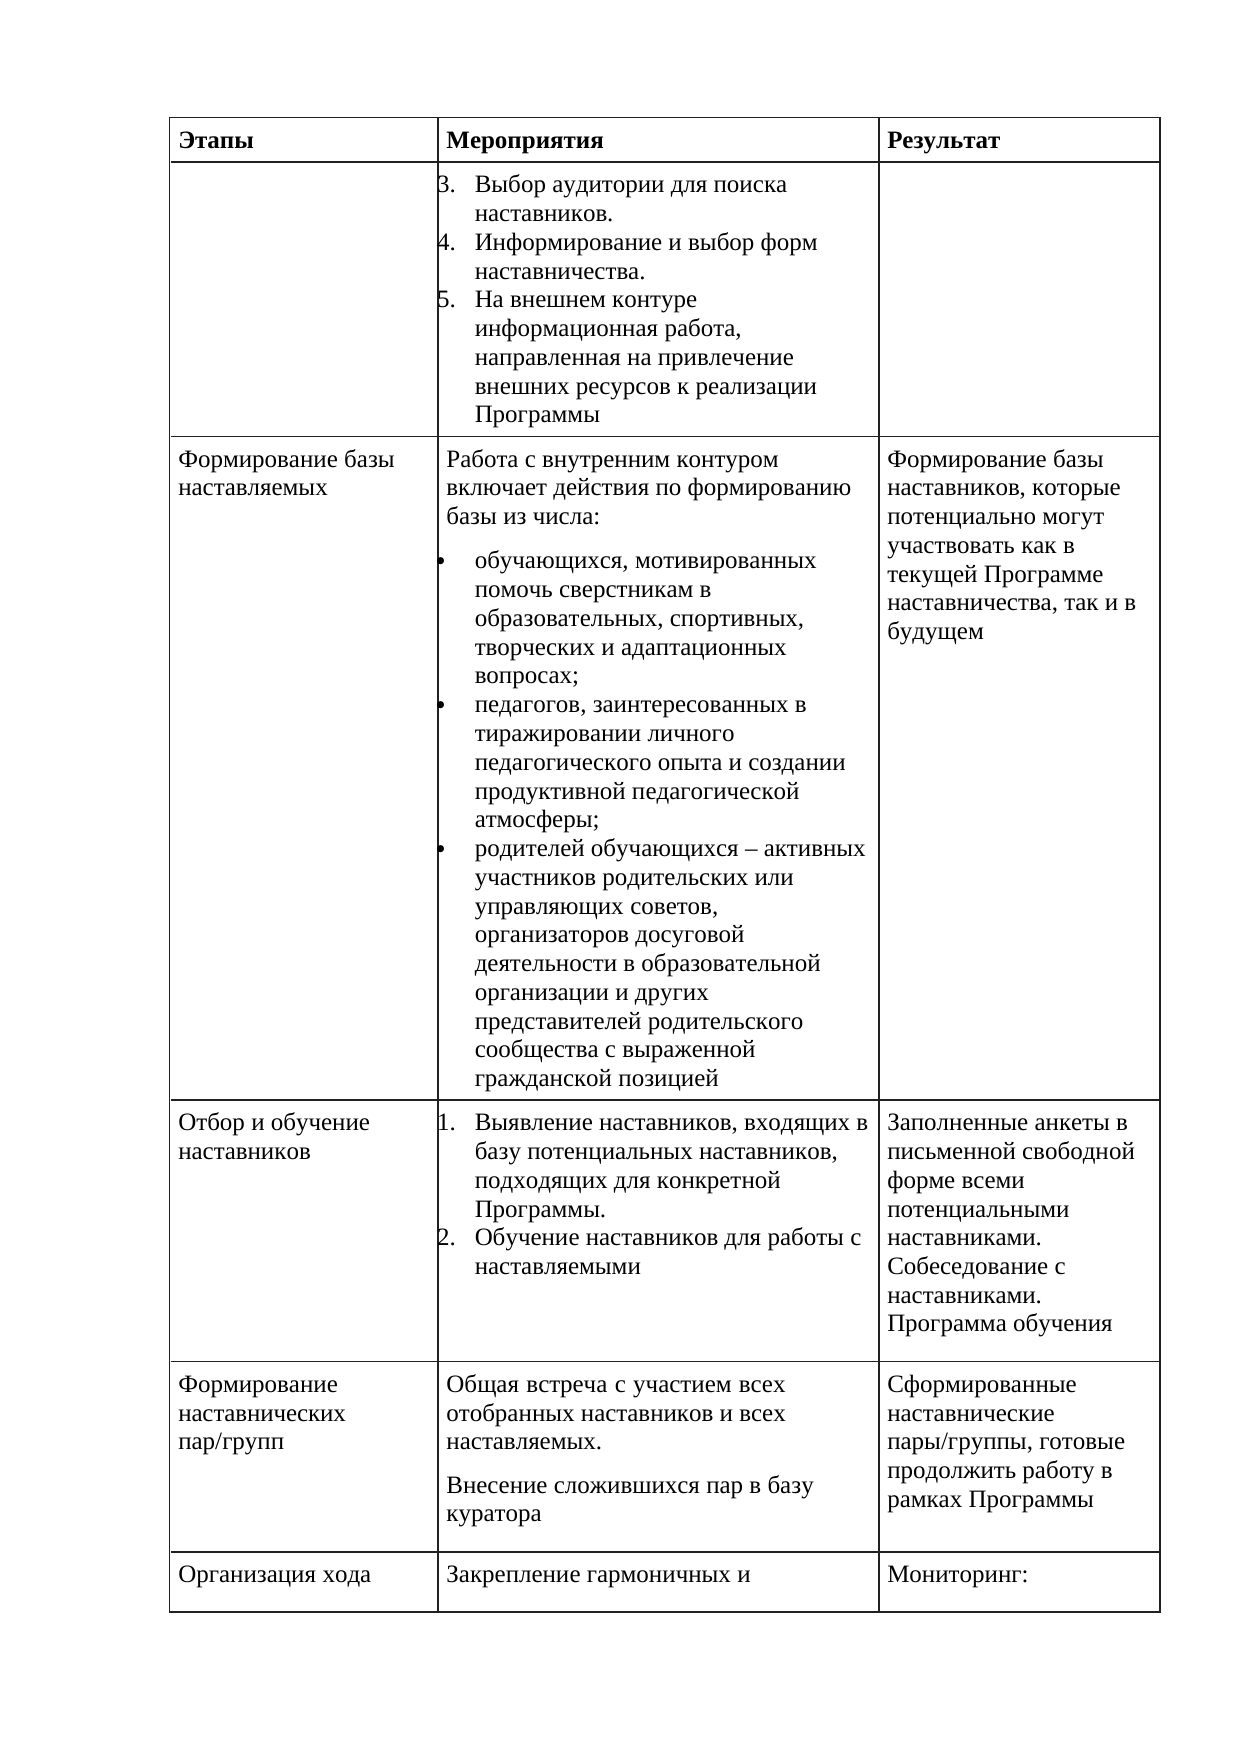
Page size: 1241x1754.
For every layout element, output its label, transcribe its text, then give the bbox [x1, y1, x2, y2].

table_cell Мониторинг: [880, 1553, 1159, 1611]
table_cell Отбор и обучение наставников [170, 1100, 437, 1361]
table_cell Формирование наставнических пар/групп [170, 1362, 437, 1551]
table_cell [880, 163, 1159, 436]
table_cell Работа с внутренним контуром включает действия по формированию базы из числа: обучающихся, мотивированных помочь сверстникам в образовательных, спортивных, творческих и адаптационных вопросах; педагогов, заинтересованных в тиражировании личного педагогического опыта и создании продуктивной педагогической атмосферы; родителей обучающихся – активных участников родительских или управляющих советов, организаторов досуговой деятельности в образовательной организации и других представителей родительского сообщества с выраженной гражданской позицией [439, 437, 878, 1099]
table_header Мероприятия [439, 118, 878, 161]
table_cell Формирование базы наставников, которые потенциально могут участвовать как в текущей Программе наставничества, так и в будущем [880, 437, 1159, 1099]
table_cell Выявление наставников, входящих в базу потенциальных наставников, подходящих для конкретной Программы. Обучение наставников для работы с наставляемыми [439, 1101, 878, 1361]
table_cell Общая встреча с участием всех отобранных наставников и всех наставляемых. Внесение сложившихся пар в базу куратора [439, 1362, 878, 1551]
table_cell Выбор аудитории для поиска наставников. Информирование и выбор форм наставничества. На внешнем контуре информационная работа, направленная на привлечение внешних ресурсов к реализации Программы [439, 163, 878, 436]
table_cell [170, 162, 437, 436]
table_cell Организация хода [170, 1552, 437, 1611]
table_cell Формирование базы наставляемых [170, 437, 437, 1099]
table_header Этапы [170, 118, 437, 161]
table_cell Сформированные наставнические пары/группы, готовые продолжить работу в рамках Программы [880, 1362, 1159, 1551]
table_cell Заполненные анкеты в письменной свободной форме всеми потенциальными наставниками. Собеседование с наставниками. Программа обучения [880, 1101, 1159, 1361]
table_cell Закрепление гармоничных и [439, 1553, 878, 1611]
table_header Результат [880, 118, 1159, 161]
